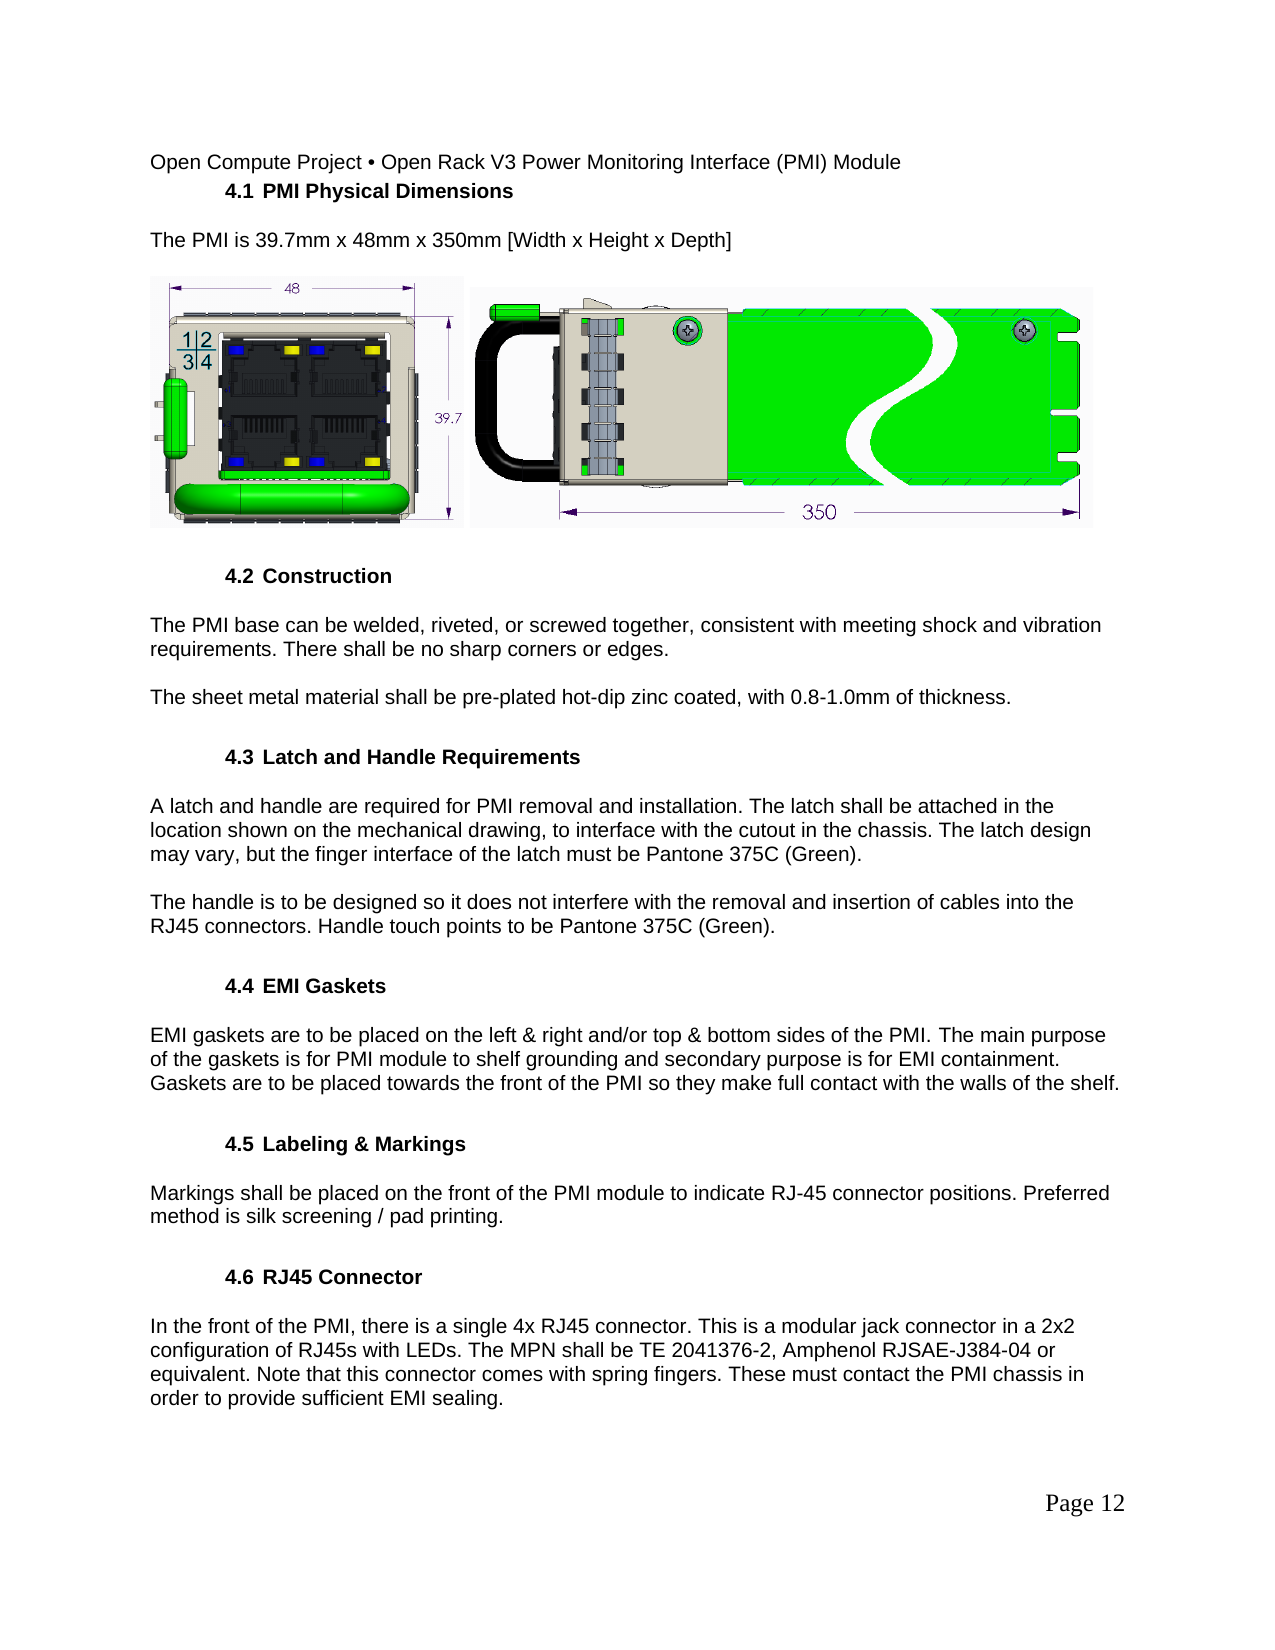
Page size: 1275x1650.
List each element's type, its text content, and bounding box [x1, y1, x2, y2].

text The sheet metal material shall be pre-plated hot-dip zinc coated, with 0.8-1.0mm of thickness. [150, 684, 1125, 708]
text EMI gaskets are to be placed on the left & right and/or top & bottom sides of the PMI. The main purpose of the gaskets is for PMI module to shelf grounding and secondary purpose is for EMI containment. Gaskets are to be placed towards the front of the PMI so they make full contact with the walls of the shelf. [150, 1023, 1125, 1095]
subtitle RJ45 Connector [225, 1265, 1125, 1289]
subtitle PMI Physical Dimensions [225, 179, 1125, 203]
text The PMI base can be welded, riveted, or screwed together, consistent with meeting shock and vibration requirements. There shall be no sharp corners or edges. [150, 613, 1125, 661]
picture [150, 276, 464, 528]
subtitle Construction [225, 564, 1125, 588]
text A latch and handle are required for PMI removal and installation. The latch shall be attached in the location shown on the mechanical drawing, to interface with the cutout in the chassis. The latch design may vary, but the finger interface of the latch must be Pantone 375C (Green). [150, 794, 1125, 866]
picture [469, 287, 1094, 528]
text Markings shall be placed on the front of the PMI module to indicate RJ-45 connector positions. Preferred method is silk screening / pad printing. [150, 1180, 1125, 1228]
text In the front of the PMI, there is a single 4x RJ45 connector. This is a modular jack connector in a 2x2 configuration of RJ45s with LEDs. The MPN shall be TE 2041376-2, Amphenol RJSAE-J384-04 or equivalent. Note that this connector comes with spring fingers. These must contact the PMI chassis in order to provide sufficient EMI sealing. [150, 1314, 1125, 1409]
subtitle Labeling & Markings [225, 1131, 1125, 1155]
subtitle EMI Gaskets [225, 974, 1125, 998]
subtitle Latch and Handle Requirements [225, 745, 1125, 769]
text The handle is to be designed so it does not interfere with the removal and insertion of cables into the RJ45 connectors. Handle touch points to be Pantone 375C (Green). [150, 890, 1125, 938]
text The PMI is 39.7mm x 48mm x 350mm [Width x Height x Depth] [150, 228, 1125, 252]
